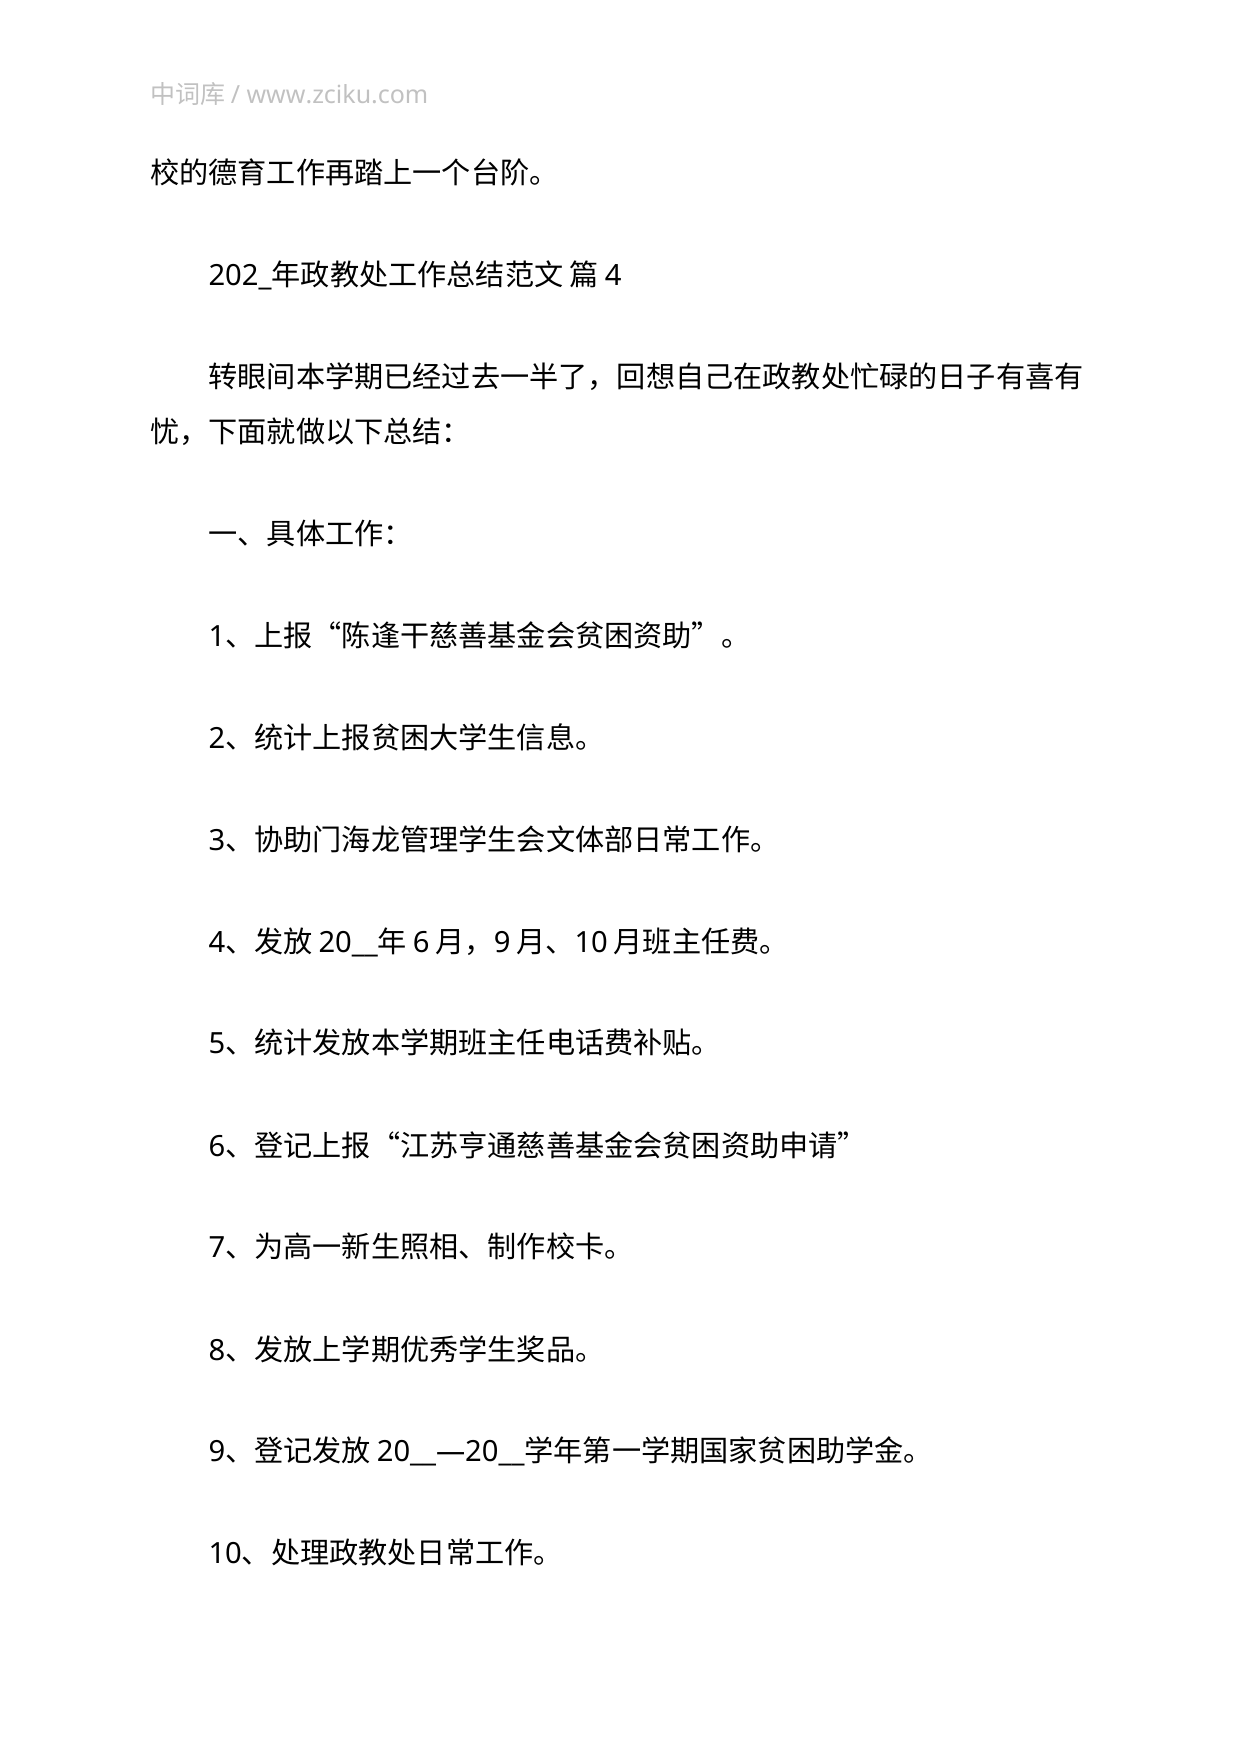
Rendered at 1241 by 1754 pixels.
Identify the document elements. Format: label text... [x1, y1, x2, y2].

text 一、具体工作： [150, 510, 1090, 553]
text 9、登记发放20__—20__学年第一学期国家贫困助学金。 [150, 1428, 1090, 1470]
text 2、统计上报贫困大学生信息。 [150, 714, 1090, 757]
text 3、协助门海龙管理学生会文体部日常工作。 [150, 816, 1090, 858]
text 6、登记上报“江苏亨通慈善基金会贫困资助申请” [150, 1122, 1090, 1164]
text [150, 150, 1090, 192]
text 转眼间本学期已经过去一半了，回想自己在政教处忙碌的日子有喜有忧，下面就做以下总结： [150, 354, 1090, 451]
text 5、统计发放本学期班主任电话费补贴。 [150, 1020, 1090, 1062]
text 8、发放上学期优秀学生奖品。 [150, 1326, 1090, 1368]
text 202_年政教处工作总结范文 篇4 [150, 252, 1090, 294]
text 7、为高一新生照相、制作校卡。 [150, 1224, 1090, 1266]
text 10、处理政教处日常工作。 [150, 1530, 1090, 1572]
text 4、发放20__年6月，9月、10月班主任费。 [150, 918, 1090, 961]
text 1、上报“陈逢干慈善基金会贫困资助”。 [150, 612, 1090, 654]
